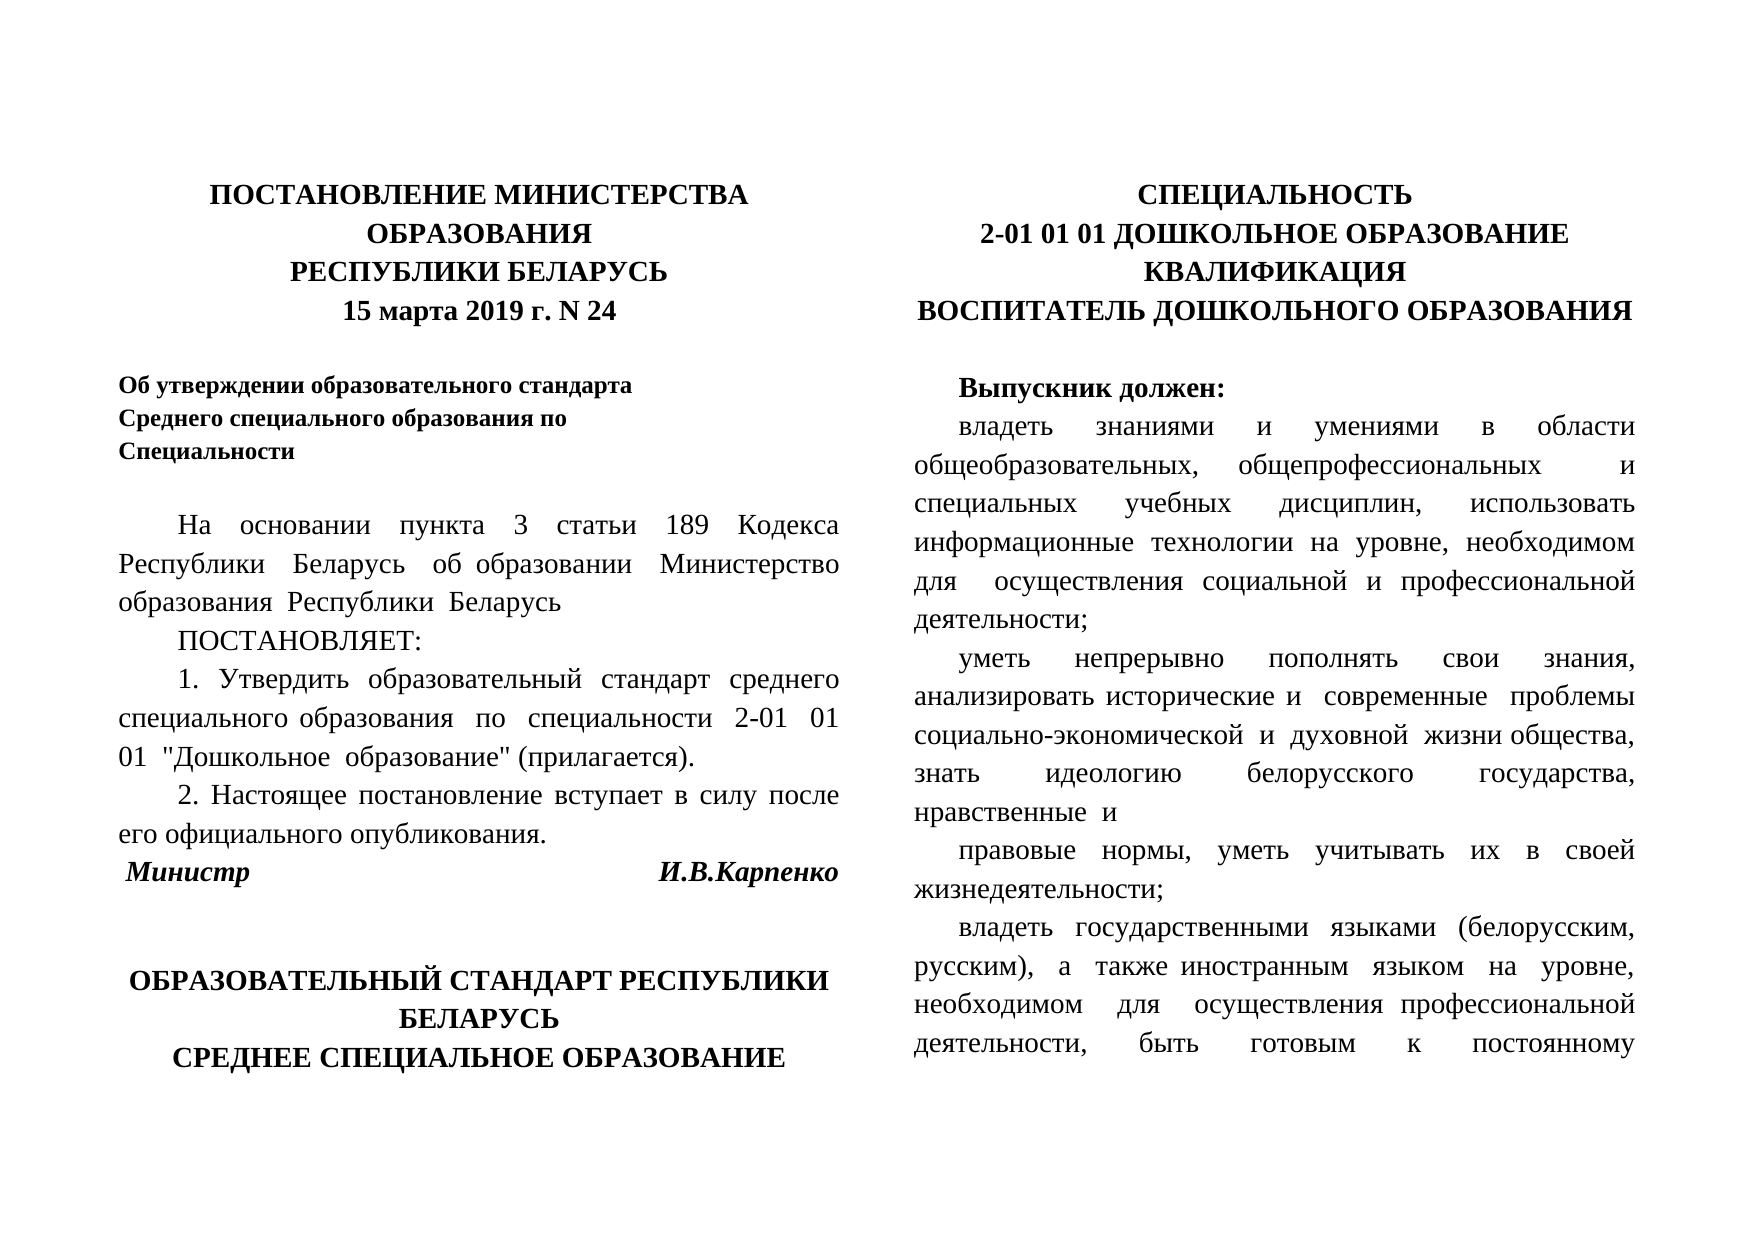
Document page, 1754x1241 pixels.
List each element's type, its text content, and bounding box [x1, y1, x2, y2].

text РЕСПУБЛИКИ БЕЛАРУСЬ [118, 254, 840, 288]
text владеть знаниями и умениями в области общеобразовательных, общепрофессиональных и специальных учебных дисциплин, использовать информационные технологии на уровне, необходимом для осуществления социальной и профессиональной деятельности; [914, 408, 1636, 635]
text СРЕДНЕЕ СПЕЦИАЛЬНОЕ ОБРАЗОВАНИЕ [118, 1040, 840, 1073]
text 2-01 01 01 ДОШКОЛЬНОЕ ОБРАЗОВАНИЕ [914, 216, 1636, 249]
text 1. Утвердить образовательный стандарт среднего специального образования по специальности 2-01 01 01 "Дошкольное образование" (прилагается). [118, 662, 840, 772]
text СПЕЦИАЛЬНОСТЬ [914, 177, 1636, 211]
text ВОСПИТАТЕЛЬ ДОШКОЛЬНОГО ОБРАЗОВАНИЯ [914, 293, 1636, 326]
text КВАЛИФИКАЦИЯ [914, 254, 1636, 288]
text правовые нормы, уметь учитывать их в своей жизнедеятельности; [914, 832, 1636, 904]
text ПОСТАНОВЛЯЕТ: [118, 623, 840, 657]
text 2. Настоящее постановление вступает в силу после его официального опубликования. [118, 777, 840, 849]
text 15 марта 2019 г. N 24 [118, 293, 840, 326]
text Об утверждении образовательного стандарта [118, 370, 840, 399]
text ПОСТАНОВЛЕНИЕ МИНИСТЕРСТВА ОБРАЗОВАНИЯ [118, 177, 840, 249]
text Среднего специального образования по [118, 403, 840, 432]
text ОБРАЗОВАТЕЛЬНЫЙ СТАНДАРТ РЕСПУБЛИКИ БЕЛАРУСЬ [118, 963, 840, 1035]
text Выпускник должен: [914, 370, 1636, 403]
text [914, 909, 1636, 1059]
text уметь непрерывно пополнять свои знания, анализировать исторические и современные проблемы социально-экономической и духовной жизни общества, знать идеологию белорусского государства, нравственные и [914, 640, 1636, 827]
text На основании пункта 3 статьи 189 Кодекса Республики Беларусь об образовании Министерство образования Республики Беларусь [118, 507, 840, 618]
text Специальности [118, 436, 840, 465]
text Министр И.В.Карпенко [118, 854, 840, 959]
